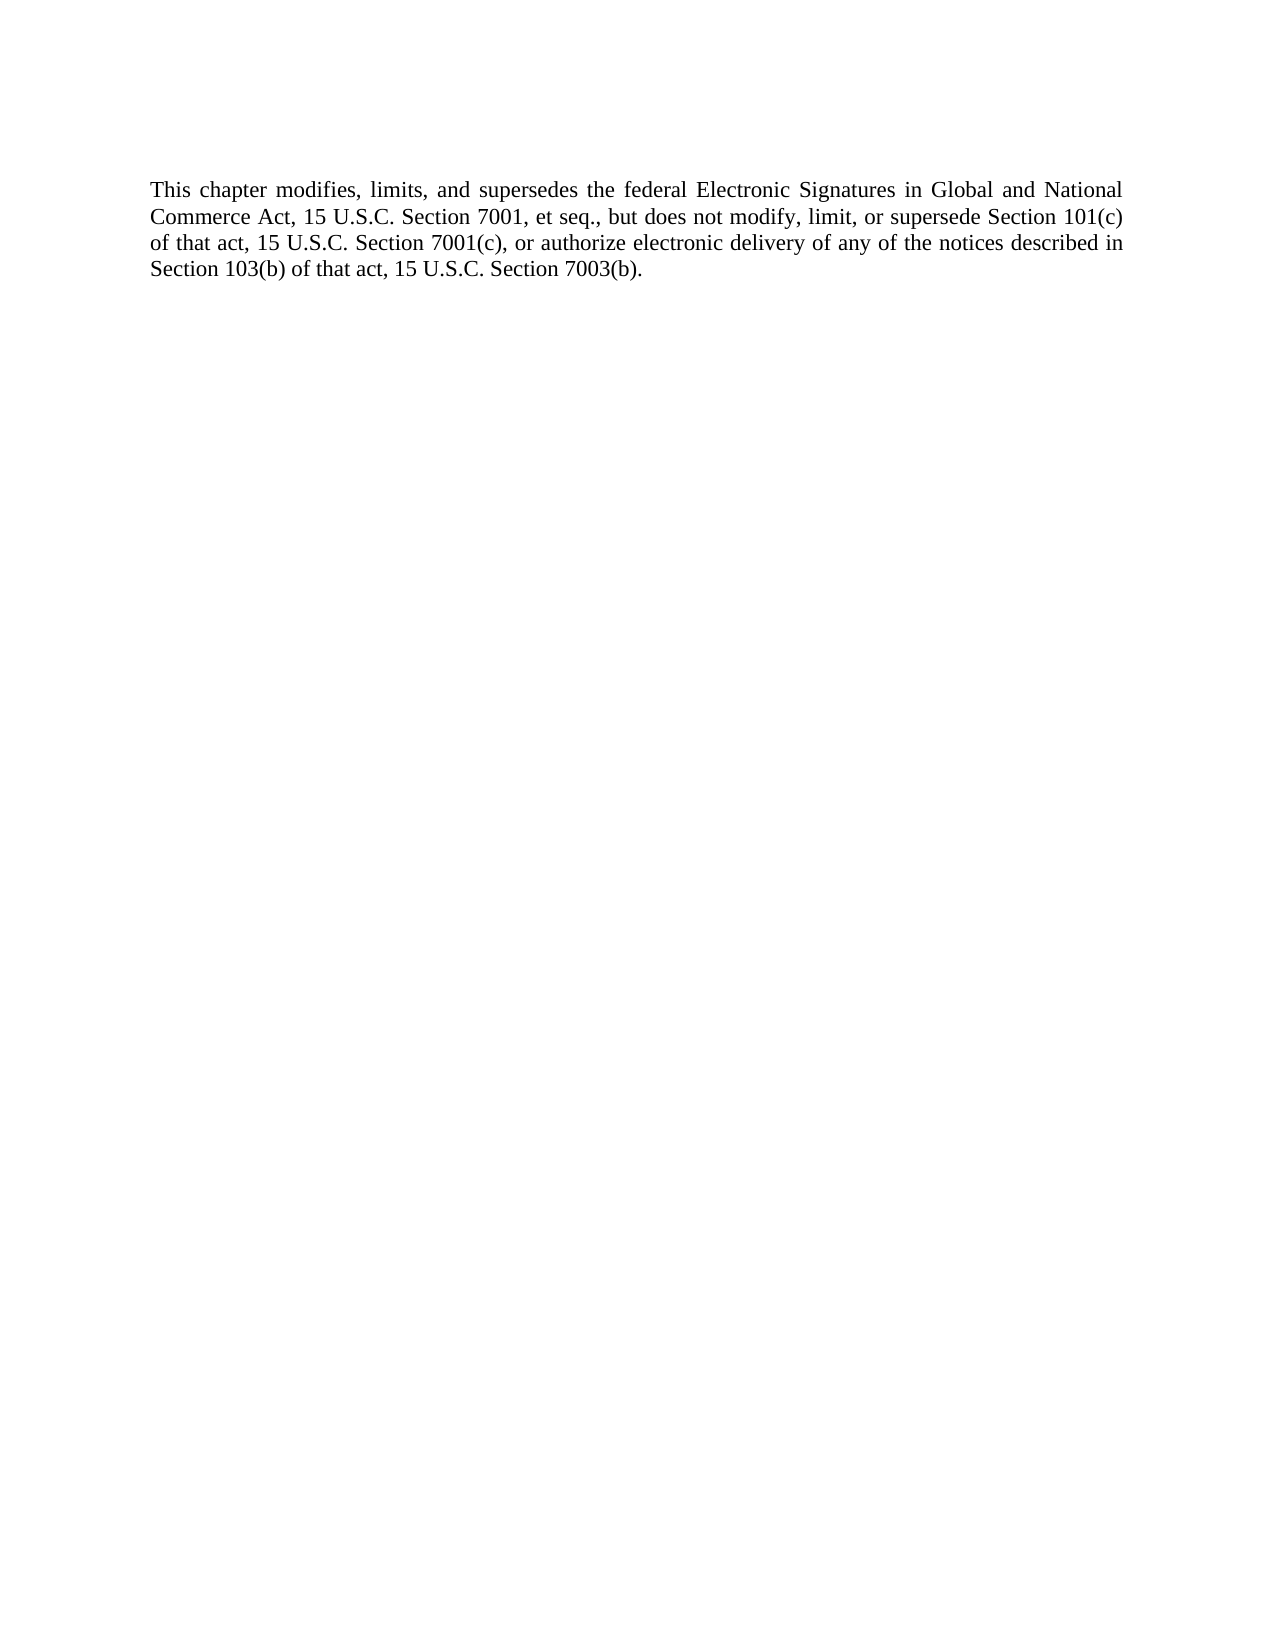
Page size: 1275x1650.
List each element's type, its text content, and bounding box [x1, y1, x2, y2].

text This chapter modifies, limits, and supersedes the federal Electronic Signatures in Global and National Commerce Act, 15 U.S.C. Section 7001, et seq., but does not modify, limit, or supersede Section 101(c) of that act, 15 U.S.C. Section 7001(c), or authorize electronic delivery of any of the notices described in Section 103(b) of that act, 15 U.S.C. Section 7003(b). [150, 176, 1125, 282]
